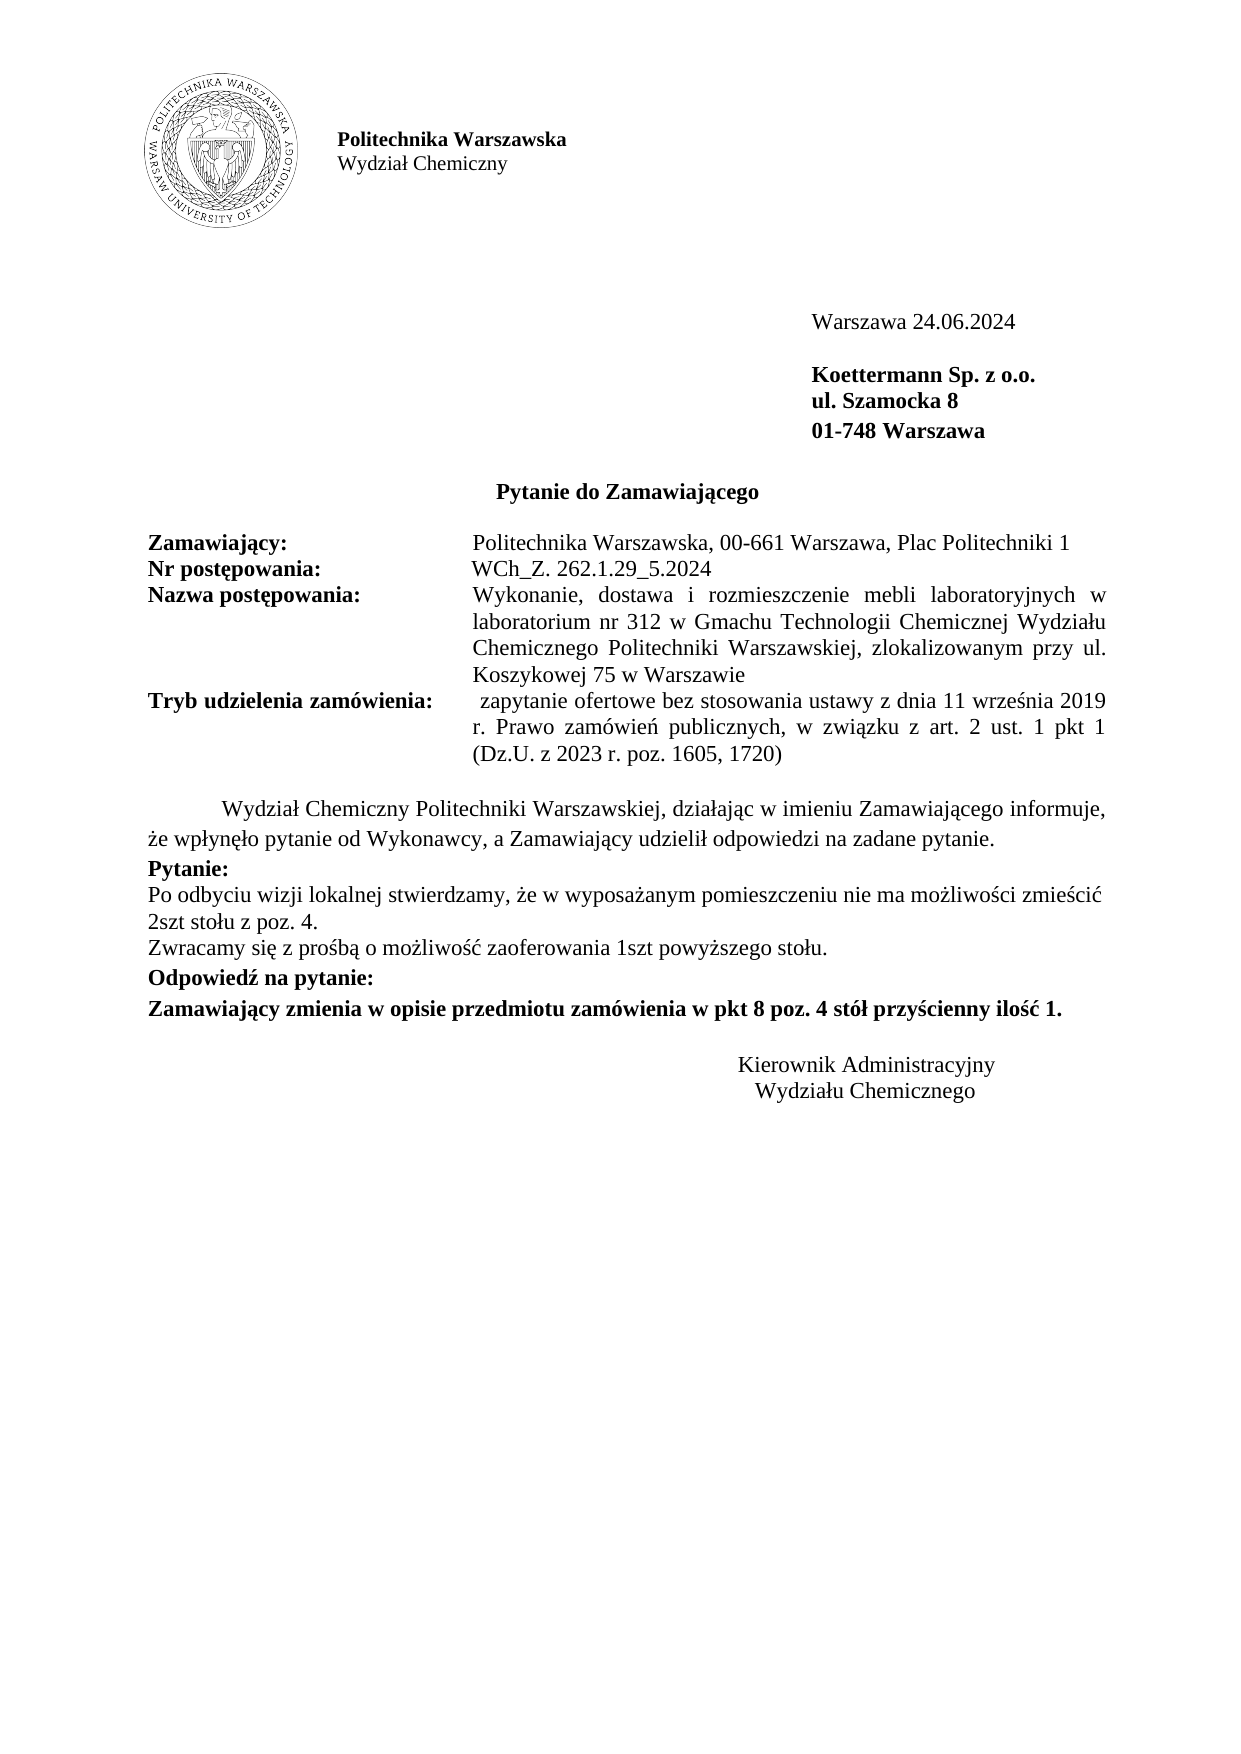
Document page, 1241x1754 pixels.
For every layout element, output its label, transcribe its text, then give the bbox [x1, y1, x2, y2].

text Po odbyciu wizji lokalnej stwierdzamy, że w wyposażanym pomieszczeniu nie ma możliwości zmieścić 2szt stołu z poz. 4. [148, 882, 1107, 934]
text Kierownik Administracyjny [664, 1051, 1107, 1078]
text 01-748 Warszawa [148, 417, 1107, 444]
text Zamawiający: Politechnika Warszawska, 00-661 Warszawa, Plac Politechniki 1 [148, 529, 1107, 555]
text Pytanie: [148, 855, 1107, 882]
picture [144, 73, 298, 228]
text Wydziału Chemicznego [148, 1078, 1107, 1104]
text Warszawa 24.06.2024 [708, 308, 1107, 334]
text Nazwa postępowania: Wykonanie, dostawa i rozmieszczenie mebli laboratoryjnych w laboratorium nr 312 w Gmachu Technologii Chemicznej Wydziału Chemicznego Politechniki Warszawskiej, zlokalizowanym przy ul. Koszykowej 75 w Warszawie [148, 582, 1107, 687]
text Odpowiedź na pytanie: [148, 964, 1107, 991]
text Pytanie do Zamawiającego [148, 478, 1107, 504]
text ul. Szamocka 8 [148, 387, 1107, 413]
text Nr postępowania: WCh_Z. 262.1.29_5.2024 [148, 555, 1152, 582]
text Koettermann Sp. z o.o. [708, 361, 1107, 387]
text Zamawiający zmienia w opisie przedmiotu zamówienia w pkt 8 poz. 4 stół przyścienny ilość 1. [148, 995, 1107, 1021]
text Wydział Chemiczny Politechniki Warszawskiej, działając w imieniu Zamawiającego informuje, że wpłynęło pytanie od Wykonawcy, a Zamawiający udzielił odpowiedzi na zadane pytanie. [148, 795, 1107, 851]
text Tryb udzielenia zamówienia: zapytanie ofertowe bez stosowania ustawy z dnia 11 września 2019 r. Prawo zamówień publicznych, w związku z art. 2 ust. 1 pkt 1 (Dz.U. z 2023 r. poz. 1605, 1720) [148, 687, 1107, 766]
text Zwracamy się z prośbą o możliwość zaoferowania 1szt powyższego stołu. [148, 934, 1107, 961]
